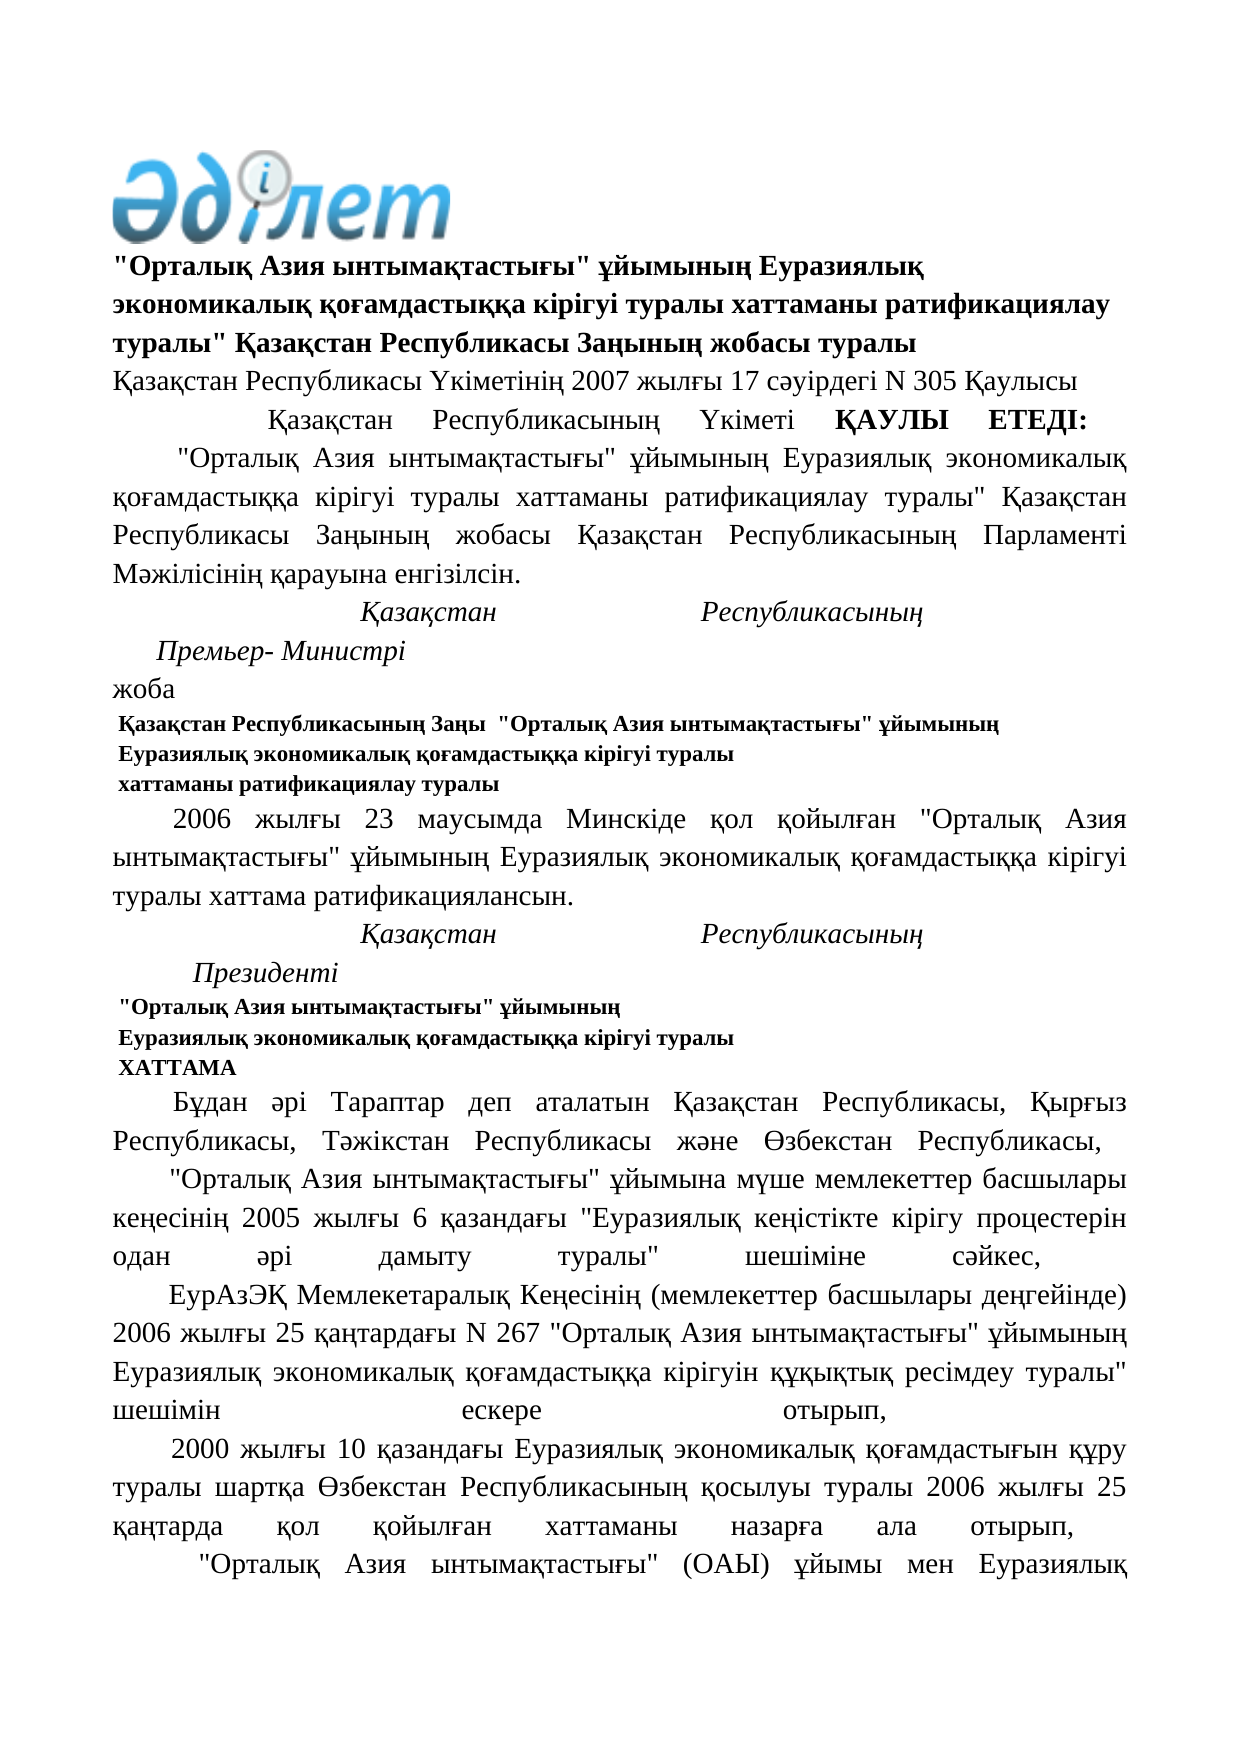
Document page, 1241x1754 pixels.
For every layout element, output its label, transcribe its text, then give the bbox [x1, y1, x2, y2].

text Қазақстан Республикасының Заңы "Орталық Азия ынтымақтастығы" ұйымының Еуразиялық экономикалық қоғамдастыққа кірігуі туралы хаттаманы ратификациялау туралы [112, 710, 1128, 797]
text "Орталық Азия ынтымақтастығы" ұйымының Еуразиялық экономикалық қоғамдастыққа кірігуі туралы хаттаманы ратификациялау туралы" Қазақстан Республикасы Заңының жобасы туралы [112, 248, 1128, 358]
text Қазақстан Республикасы Үкіметінің 2007 жылғы 17 сәуірдегі N 305 Қаулысы [112, 363, 1128, 397]
text Қазақстан Республикасының Президенті [112, 916, 1128, 988]
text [112, 1084, 1128, 1580]
text Қазақстан Республикасының Премьер- Министрі [112, 594, 1128, 667]
text 2006 жылғы 23 маусымда Минскіде қол қойылған "Орталық Азия ынтымақтастығы" ұйымының Еуразиялық экономикалық қоғамдастыққа кірігуі туралы хаттама ратификациялансын. [112, 801, 1128, 911]
text жоба [112, 672, 1128, 705]
text Қазақстан Республикасының Үкіметі ҚАУЛЫ ЕТЕДІ: "Орталық Азия ынтымақтастығы" ұйымының Еуразиялық экономикалық қоғамдастыққа кірігуі туралы хаттаманы ратификациялау туралы" Қазақстан Республикасы Заңының жобасы Қазақстан Республикасының Парламенті Мәжілісінің қарауына енгізілсін. [112, 402, 1128, 589]
picture [112, 150, 451, 244]
text "Орталық Азия ынтымақтастығы" ұйымының Еуразиялық экономикалық қоғамдастыққа кірігуі туралы ХАТТАМА [112, 993, 1128, 1080]
